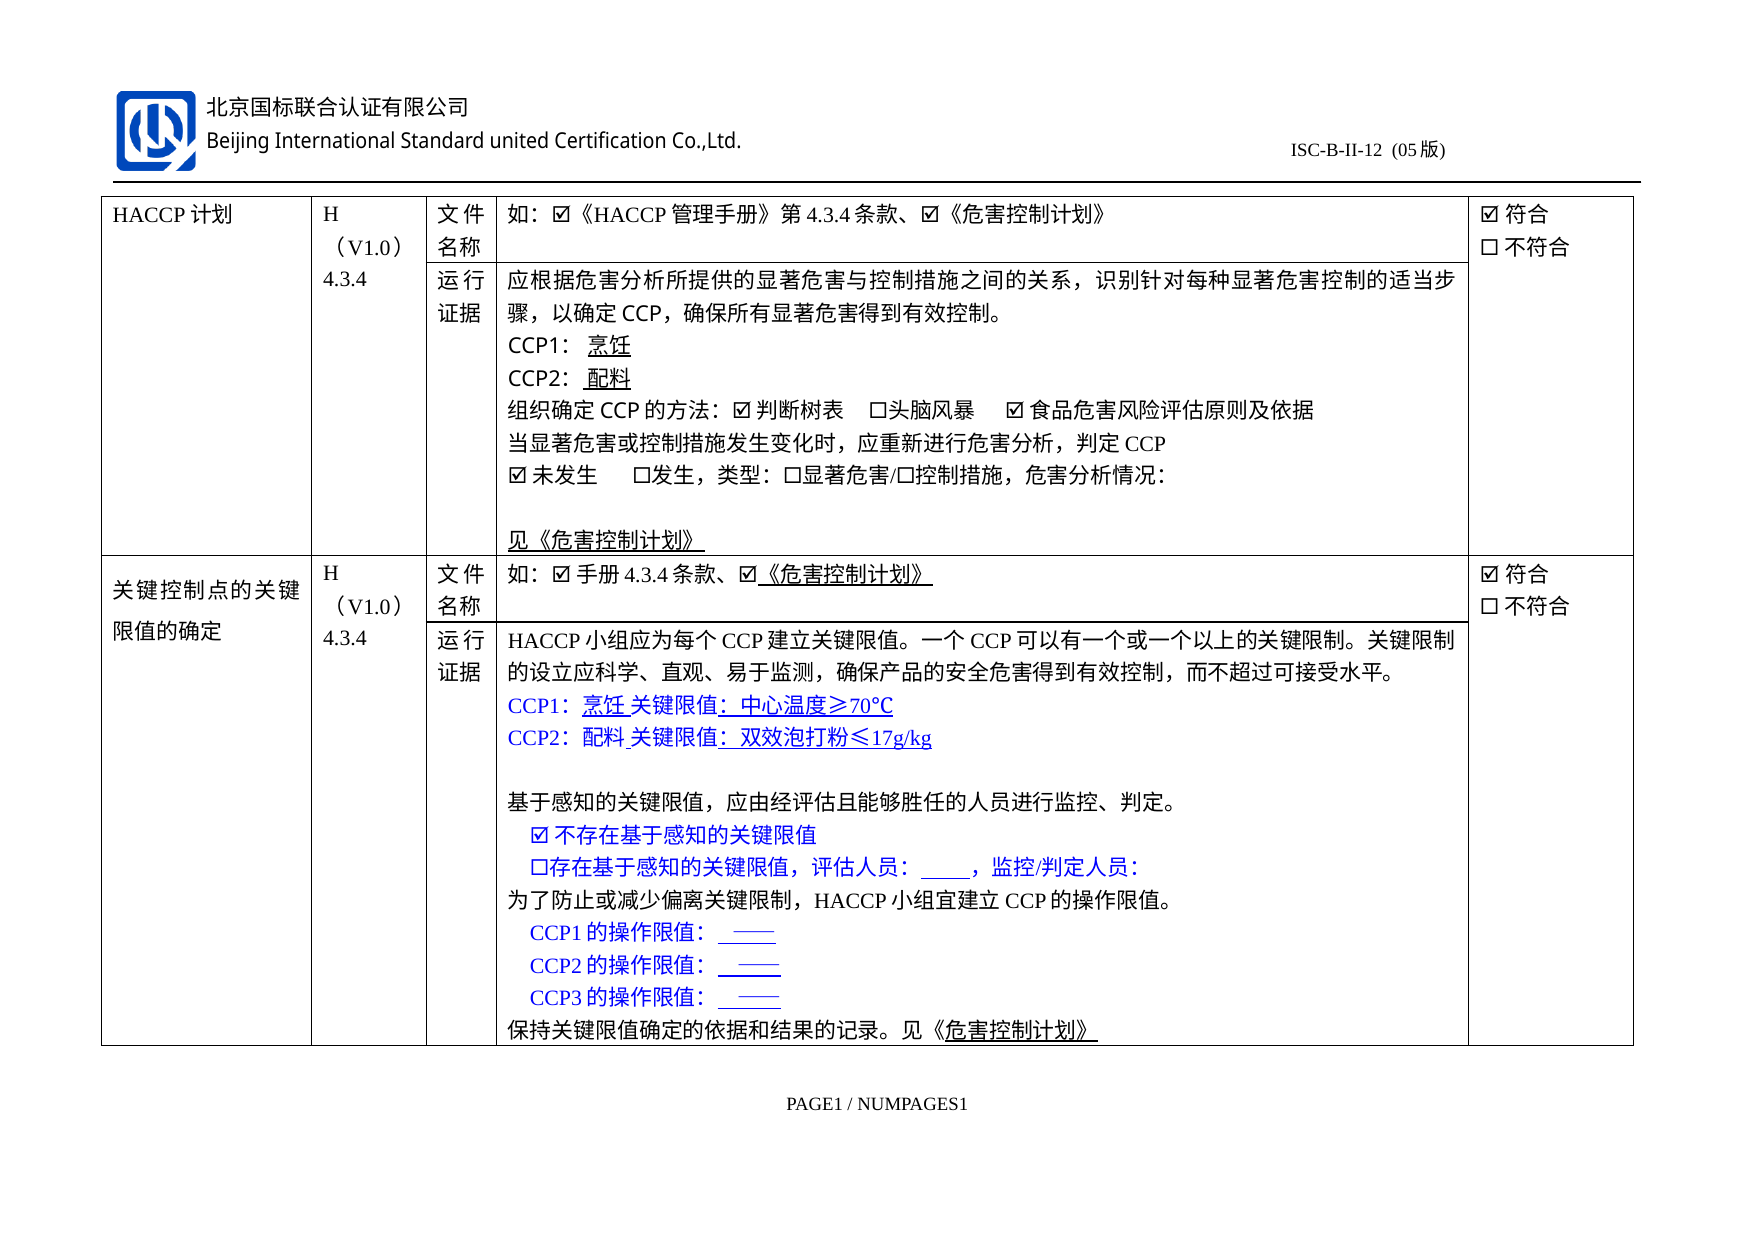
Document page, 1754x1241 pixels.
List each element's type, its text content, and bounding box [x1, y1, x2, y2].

table_cell 文件名称 [427, 556, 496, 621]
table_cell 运行证据 [427, 623, 496, 1045]
table_cell 如：《HACCP管理手册》第4.3.4条款、《危害控制计划》 [497, 197, 1468, 262]
table_cell 如：手册4.3.4条款、《危害控制计划》 [497, 556, 1468, 621]
table_cell H（V1.0）4.3.4 [312, 197, 426, 555]
table_cell 关键控制点的关键限值的确定 [102, 556, 311, 1045]
table_cell HACCP计划 [102, 197, 311, 555]
table_cell H（V1.0）4.3.4 [312, 556, 426, 1045]
table_cell 应根据危害分析所提供的显著危害与控制措施之间的关系，识别针对每种显著危害控制的适当步骤，以确定CCP，确保所有显著危害得到有效控制。 CCP1： 烹饪 CCP2： 配料 组织确定CCP的方法：判断树表 头脑风暴 食品危害风险评估原则及依据 当显著危害或控制措施发生变化时，应重新进行危害分析，判定CCP 未发生 发生，类型：显著危害/控制措施，危害分析情况： 见《危害控制计划》 [497, 263, 1468, 555]
table_cell 文件名称 [427, 197, 496, 262]
picture [116, 91, 196, 171]
table_cell 运行证据 [427, 263, 496, 555]
table_cell 符合 不符合 [1469, 556, 1633, 1045]
table_cell 符合 不符合 [1469, 197, 1633, 555]
